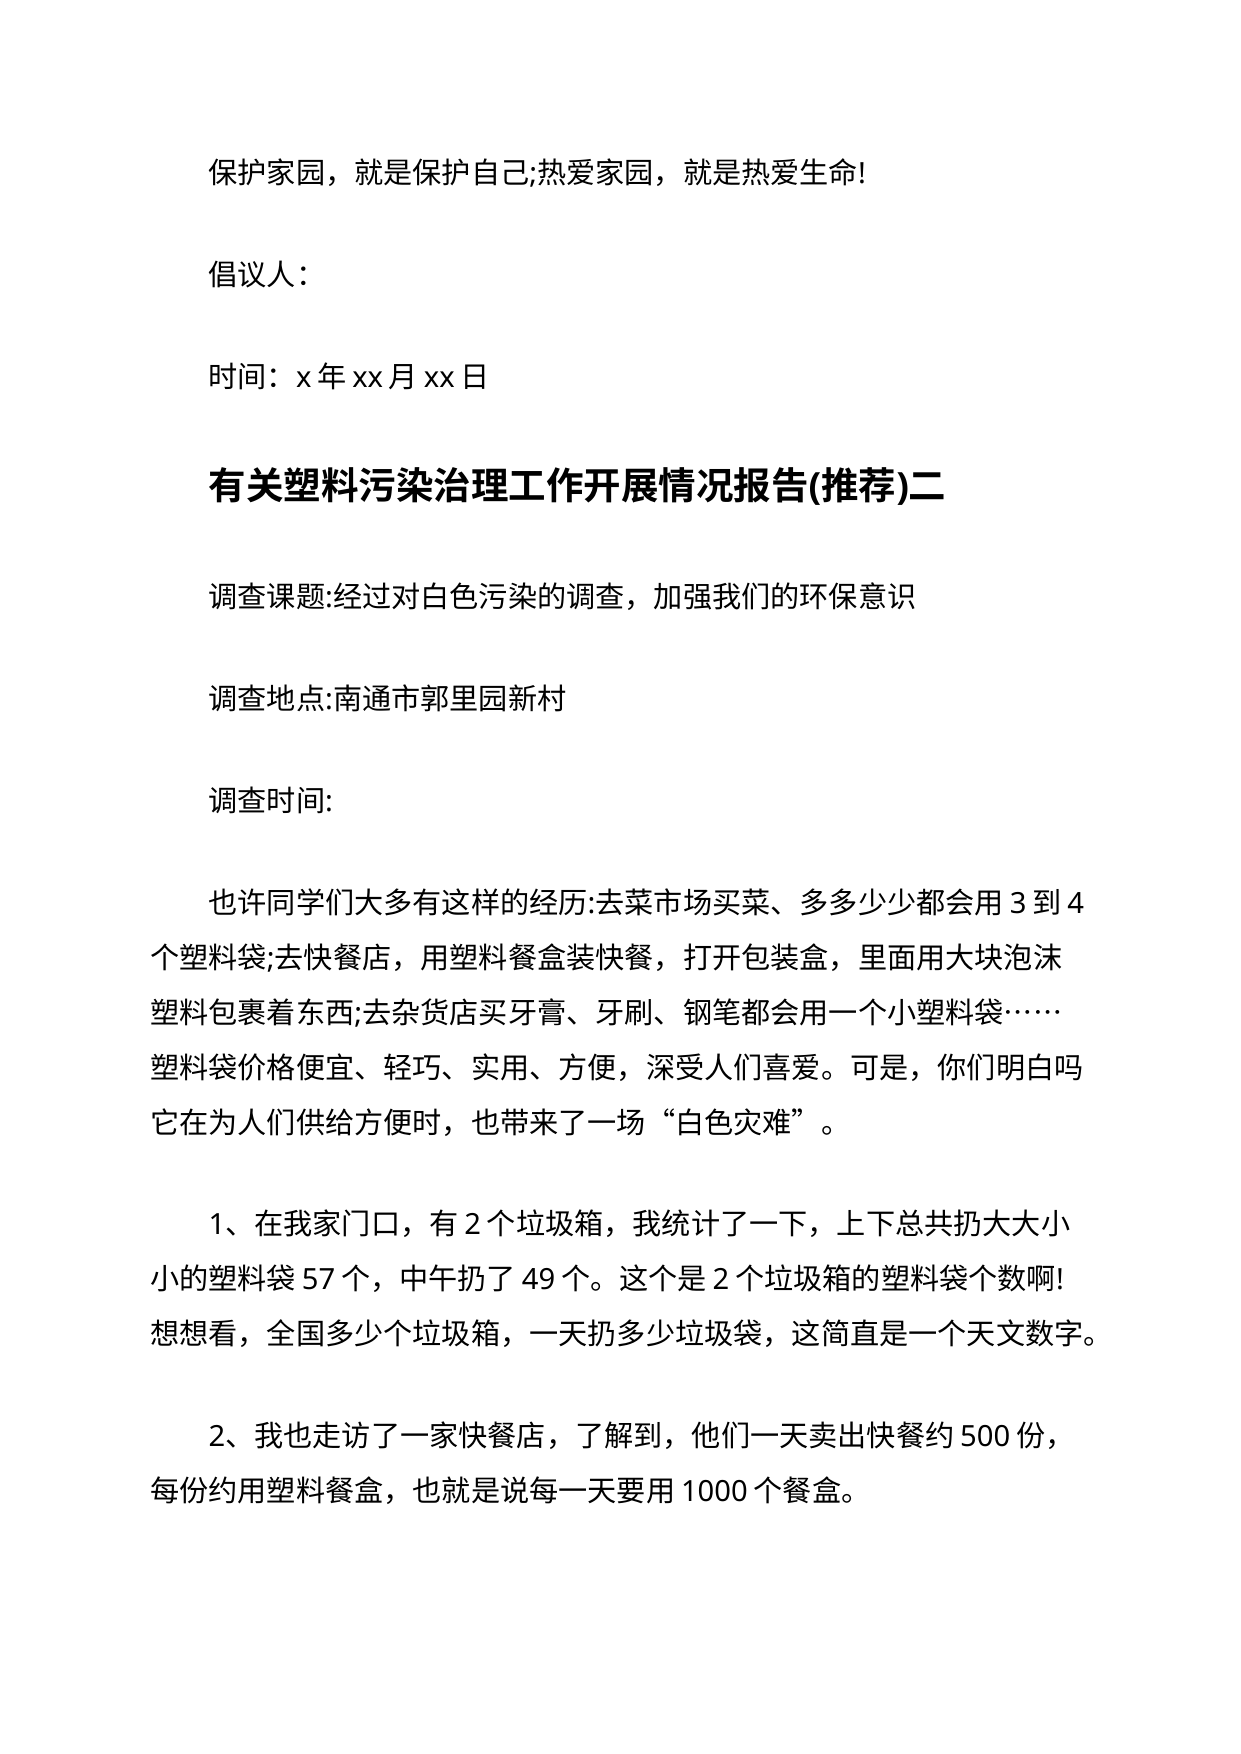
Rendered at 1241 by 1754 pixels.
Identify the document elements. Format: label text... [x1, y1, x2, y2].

text 时间：x年xx月xx日 [150, 354, 1090, 396]
text 也许同学们大多有这样的经历:去菜市场买菜、多多少少都会用3到4个塑料袋;去快餐店，用塑料餐盒装快餐，打开包装盒，里面用大块泡沫塑料包裹着东西;去杂货店买牙膏、牙刷、钢笔都会用一个小塑料袋……塑料袋价格便宜、轻巧、实用、方便，深受人们喜爱。可是，你们明白吗它在为人们供给方便时，也带来了一场“白色灾难”。 [150, 879, 1090, 1141]
text 2、我也走访了一家快餐店，了解到，他们一天卖出快餐约500份，每份约用塑料餐盒，也就是说每一天要用1000个餐盒。 [150, 1413, 1090, 1510]
text 倡议人： [150, 252, 1090, 294]
text 保护家园，就是保护自己;热爱家园，就是热爱生命! [150, 150, 1090, 192]
text 有关塑料污染治理工作开展情况报告(推荐)二 [150, 456, 1090, 510]
text 1、在我家门口，有2个垃圾箱，我统计了一下，上下总共扔大大小小的塑料袋57个，中午扔了49个。这个是2个垃圾箱的塑料袋个数啊!想想看，全国多少个垃圾箱，一天扔多少垃圾袋，这简直是一个天文数字。 [150, 1201, 1090, 1353]
text 调查地点:南通市郭里园新村 [150, 675, 1090, 718]
text 调查课题:经过对白色污染的调查，加强我们的环保意识 [150, 573, 1090, 616]
text 调查时间: [150, 777, 1090, 820]
